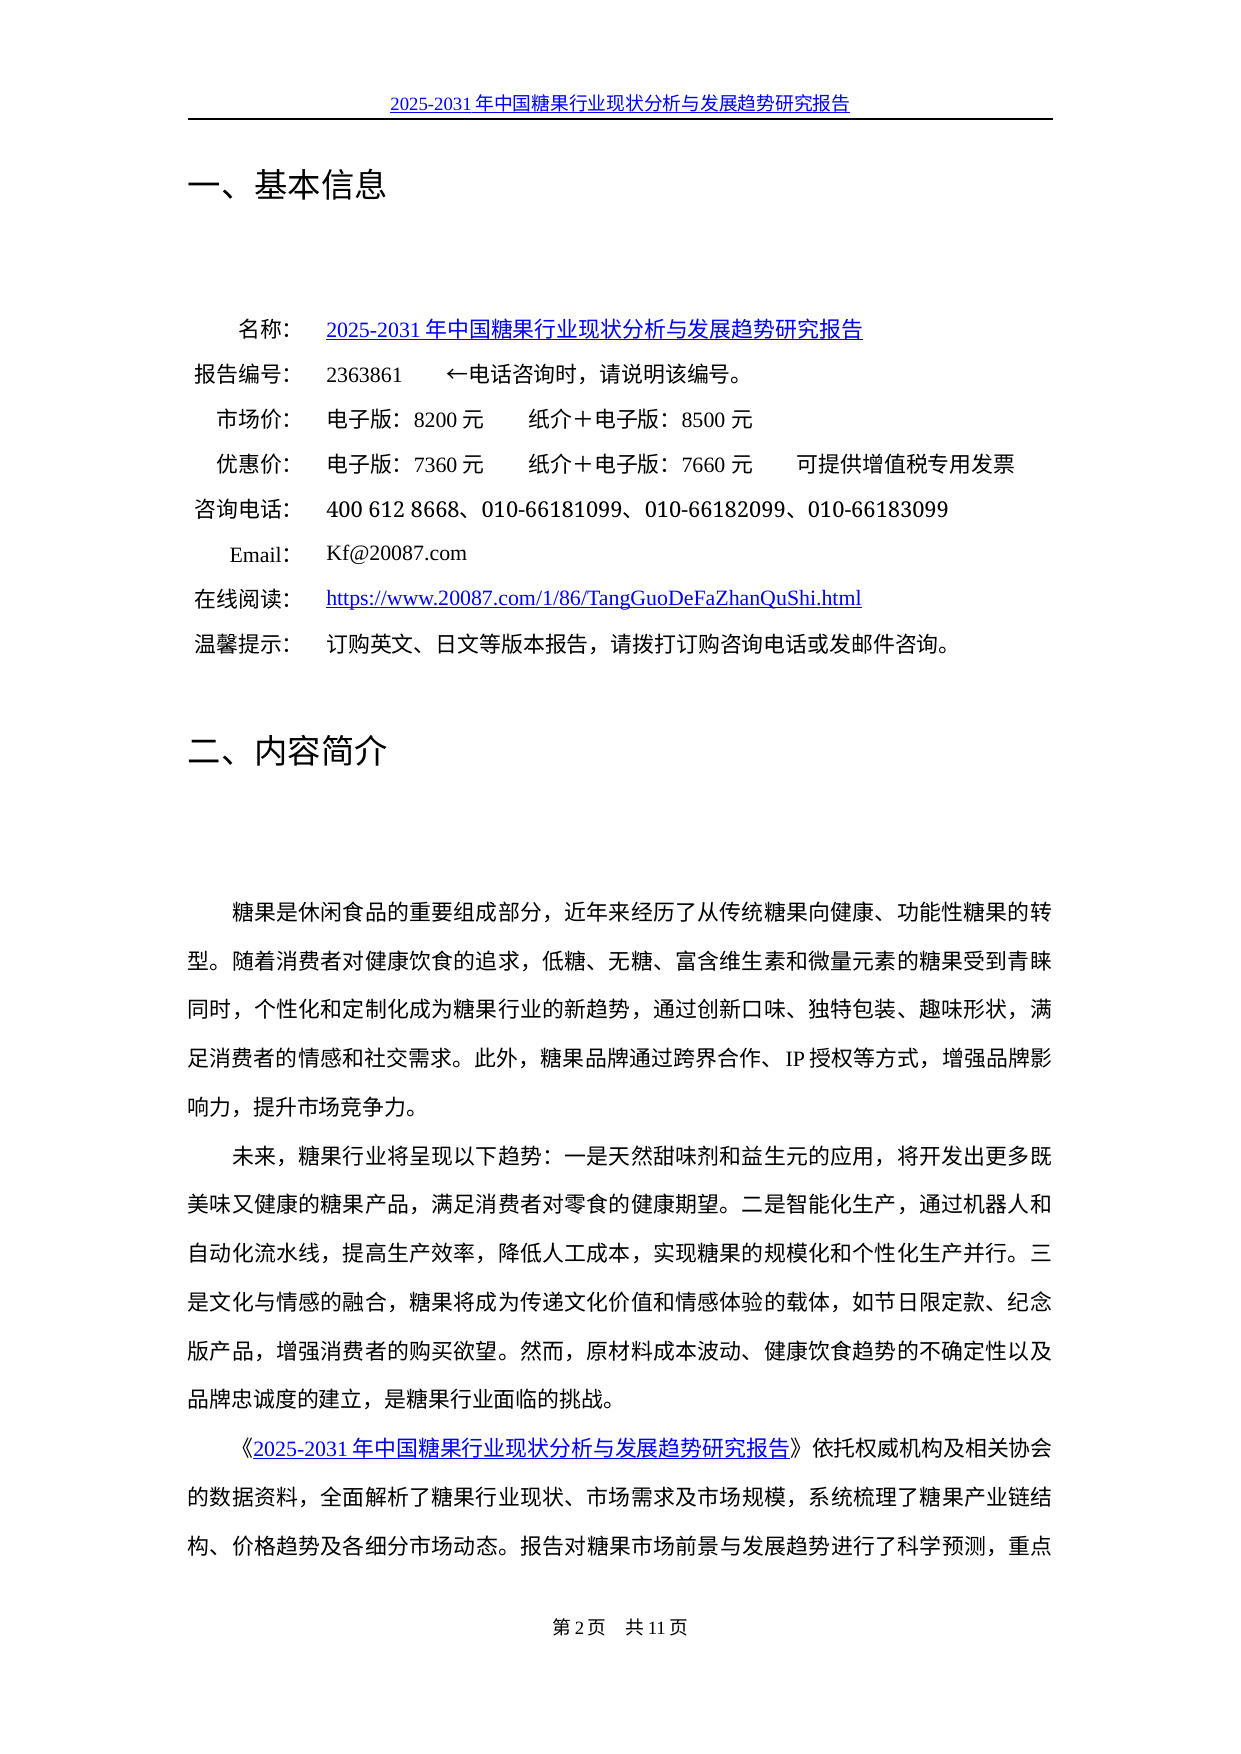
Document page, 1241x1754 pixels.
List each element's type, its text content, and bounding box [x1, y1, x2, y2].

table_cell 400 612 8668、010-66181099、010-66182099、010-66183099 [315, 492, 1073, 537]
table_cell 电子版：8200 元 纸介＋电子版：8500 元 [315, 402, 1073, 447]
table_cell 2363861 ←电话咨询时，请说明该编号。 [315, 357, 1073, 402]
title 二、内容简介 [187, 717, 1053, 782]
table_cell 温馨提示： [167, 627, 315, 672]
table_cell 订购英文、日文等版本报告，请拨打订购咨询电话或发邮件咨询。 [315, 627, 1073, 672]
table_cell 优惠价： [167, 447, 315, 492]
table_cell Email： [167, 537, 315, 582]
table_cell 在线阅读： [167, 582, 315, 627]
table_cell 咨询电话： [167, 492, 315, 537]
table_cell 市场价： [167, 402, 315, 447]
table_cell 电子版：7360 元 纸介＋电子版：7660 元 可提供增值税专用发票 [315, 447, 1073, 492]
table_cell [315, 582, 1073, 627]
title 一、基本信息 [187, 150, 1053, 215]
table_cell Kf@20087.com [315, 537, 1073, 582]
table_header 名称： [167, 312, 315, 357]
table_cell 报告编号： [167, 357, 315, 402]
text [187, 894, 1053, 1561]
table_header 2025-2031年中国糖果行业现状分析与发展趋势研究报告 [315, 312, 1073, 357]
